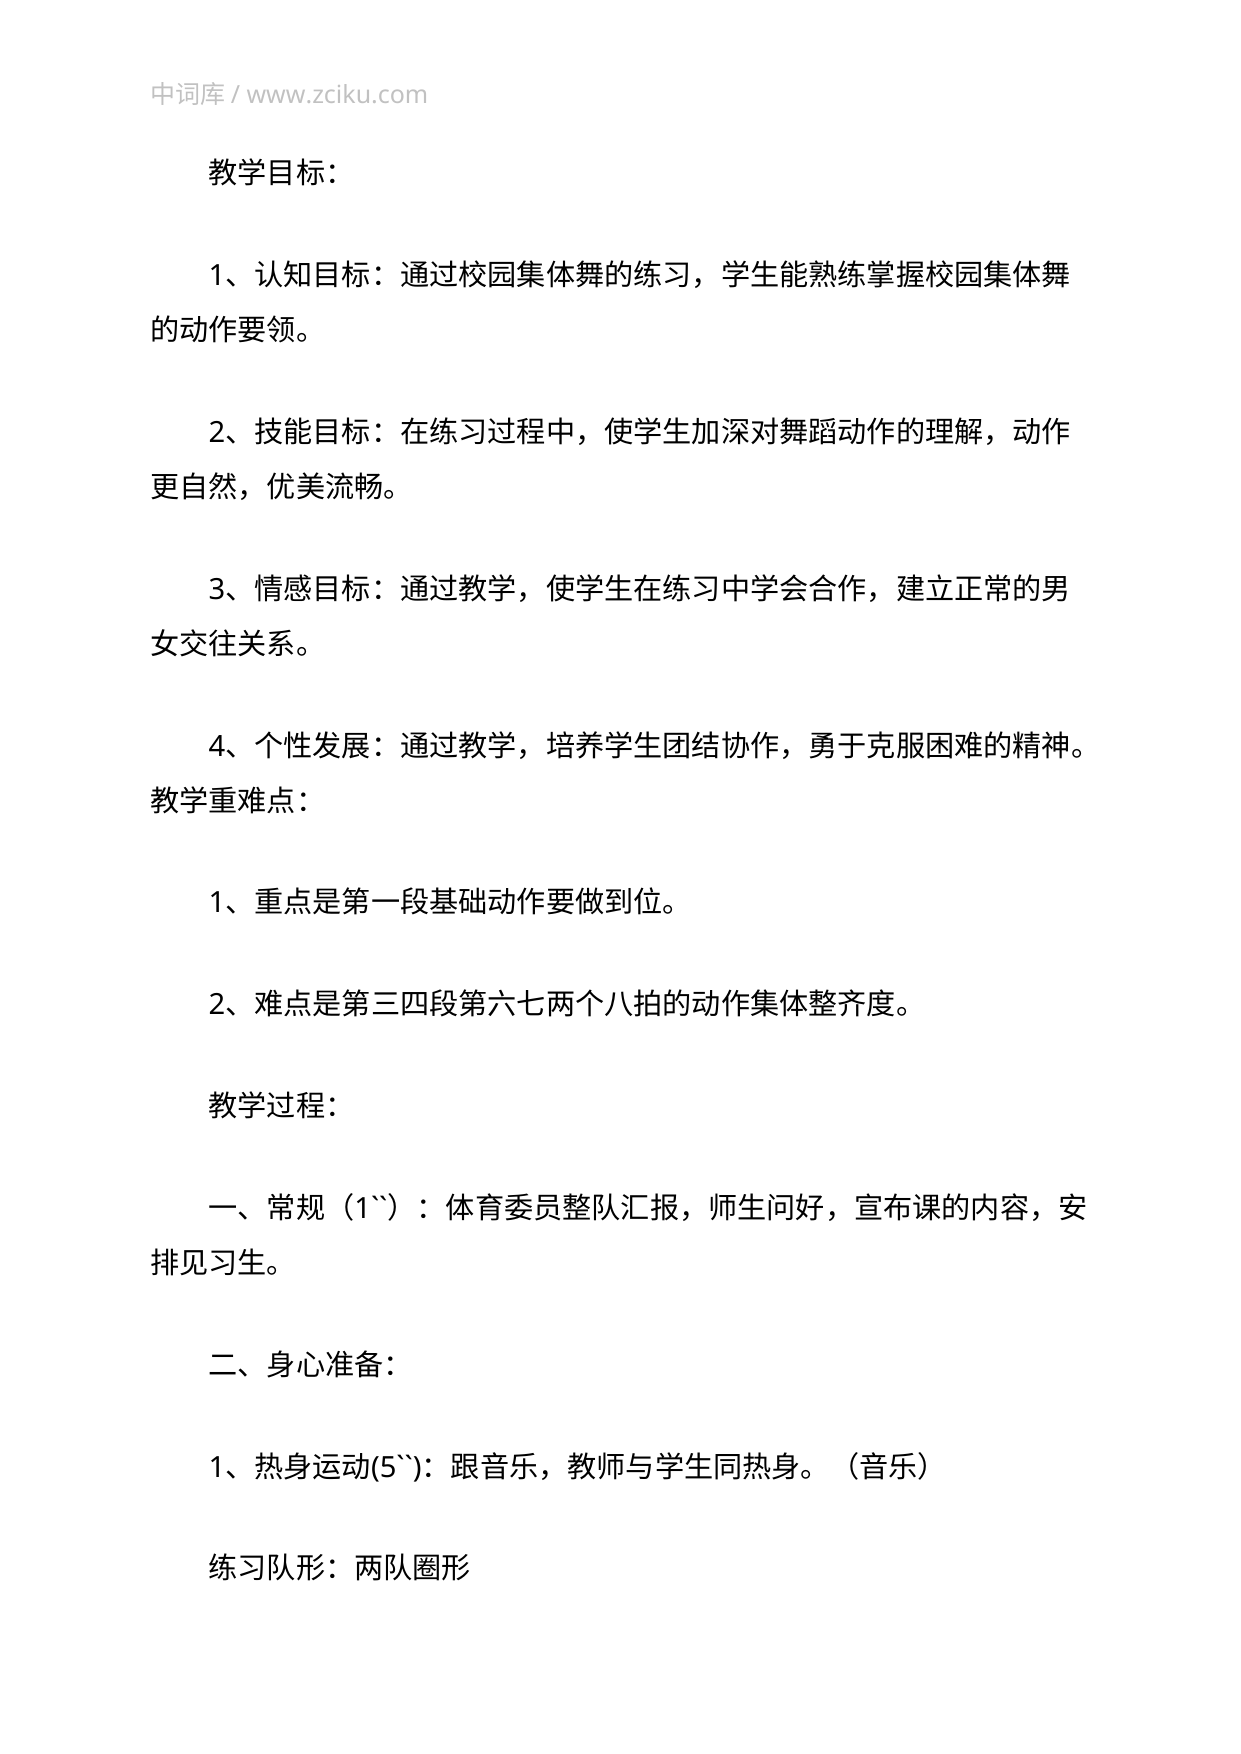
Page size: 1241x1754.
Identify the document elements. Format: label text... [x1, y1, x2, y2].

text 1、重点是第一段基础动作要做到位。 [150, 879, 1090, 921]
text 4、个性发展：通过教学，培养学生团结协作，勇于克服困难的精神。教学重难点： [150, 722, 1090, 819]
text 1、认知目标：通过校园集体舞的练习，学生能熟练掌握校园集体舞的动作要领。 [150, 252, 1090, 349]
text 教学目标： [150, 150, 1090, 192]
text 2、难点是第三四段第六七两个八拍的动作集体整齐度。 [150, 981, 1090, 1023]
text 一、常规（1``）：体育委员整队汇报，师生问好，宣布课的内容，安排见习生。 [150, 1184, 1090, 1282]
text 练习队形：两队圈形 [150, 1545, 1090, 1587]
text 1、热身运动(5``)：跟音乐，教师与学生同热身。（音乐） [150, 1443, 1090, 1486]
text 二、身心准备： [150, 1341, 1090, 1384]
text 教学过程： [150, 1083, 1090, 1125]
text 3、情感目标：通过教学，使学生在练习中学会合作，建立正常的男女交往关系。 [150, 565, 1090, 663]
text 2、技能目标：在练习过程中，使学生加深对舞蹈动作的理解，动作更自然，优美流畅。 [150, 408, 1090, 506]
